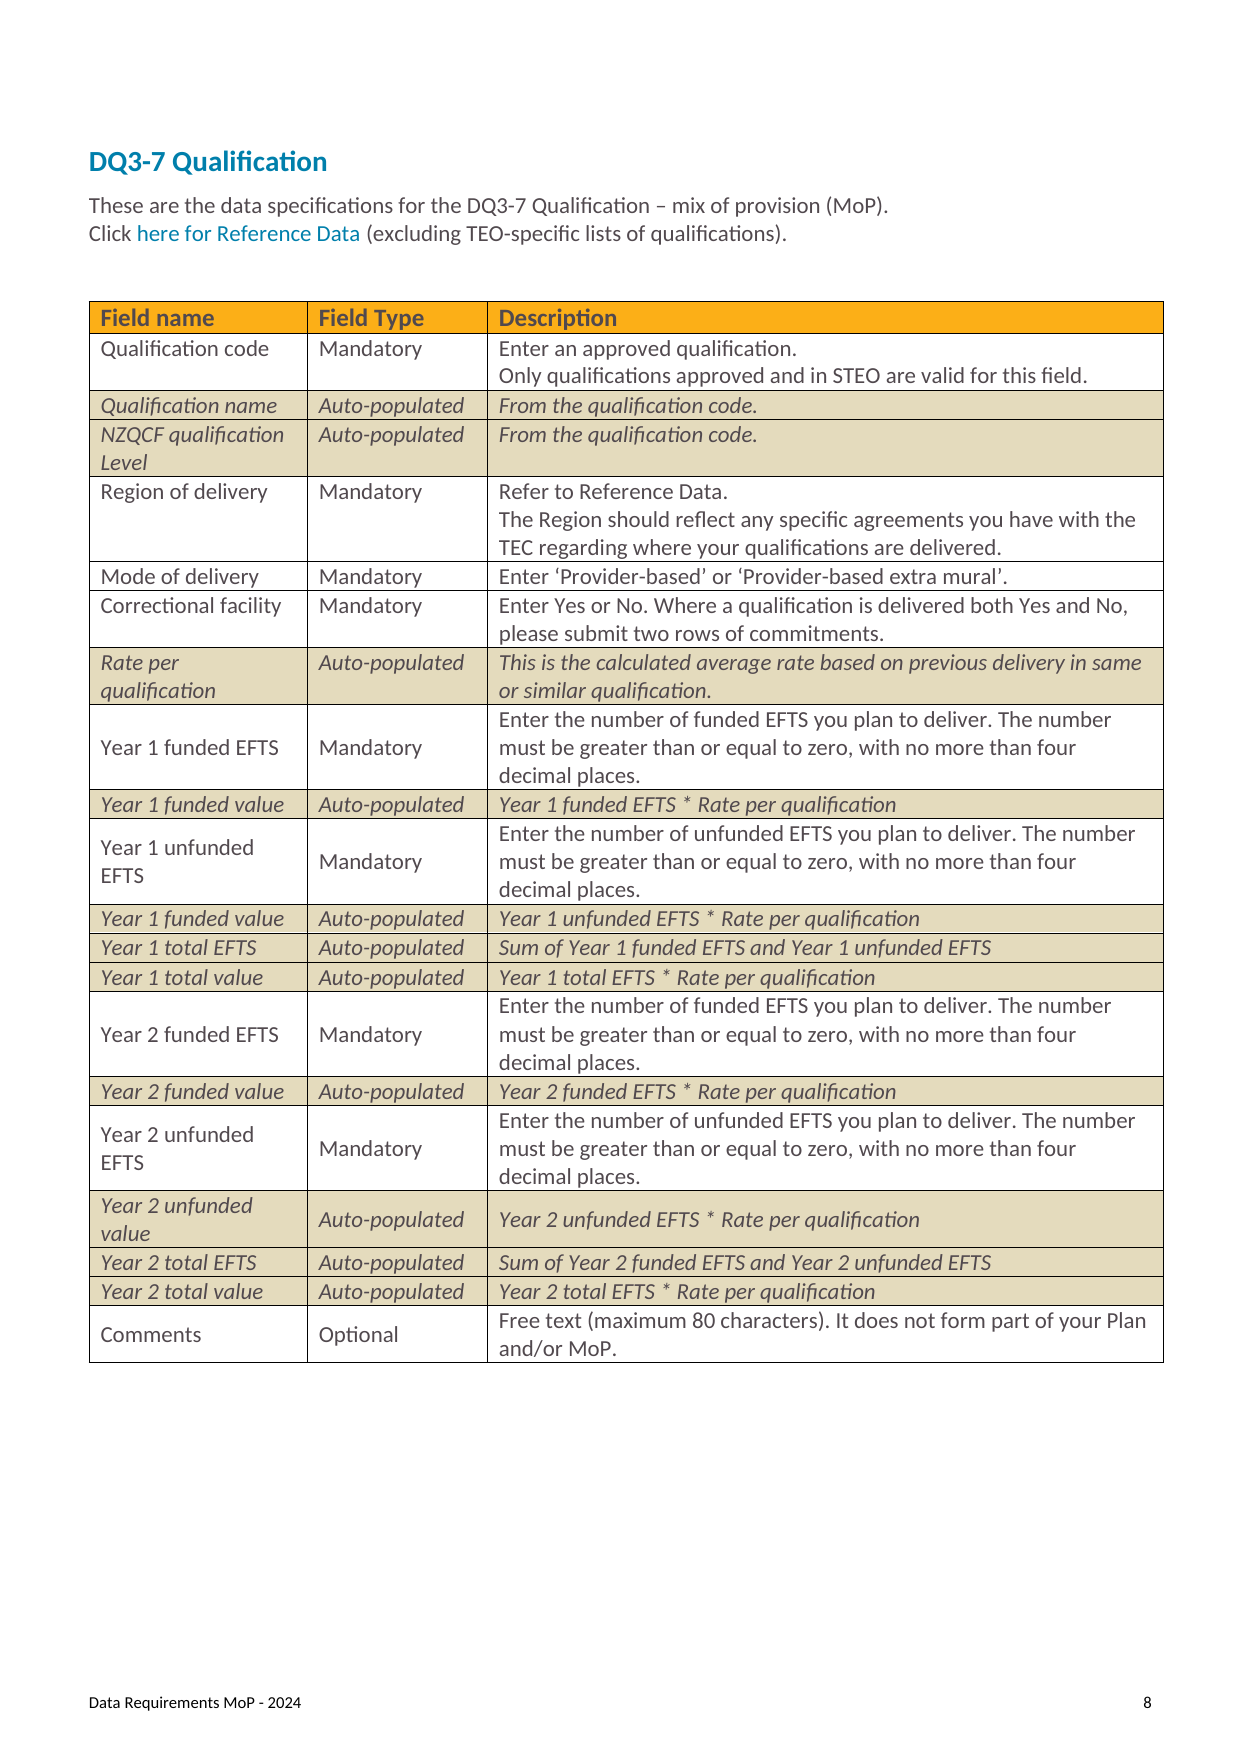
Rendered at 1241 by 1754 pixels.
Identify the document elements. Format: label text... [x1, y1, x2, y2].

text Click here for Reference Data (excluding TEO-specific lists of qualifications). [89, 219, 1152, 276]
table_cell Enter ‘Provider-based’ or ‘Provider-based extra mural’. [488, 562, 1163, 590]
table_cell Refer to Reference Data. The Region should reflect any specific agreements you have with the TEC regarding where your qualifications are delivered. [488, 477, 1163, 561]
table_cell Auto-populated [308, 963, 487, 991]
table_cell Optional [308, 1306, 487, 1362]
table_cell Auto-populated [308, 790, 487, 818]
table_cell Year 2 funded EFTS [90, 992, 307, 1076]
table_cell Rate per qualification [90, 648, 307, 704]
table_cell This is the calculated average rate based on previous delivery in same or similar qualification. [488, 648, 1163, 704]
table_cell Auto-populated [308, 934, 487, 962]
table_cell Mandatory [308, 992, 487, 1076]
table_cell Enter the number of unfunded EFTS you plan to deliver. The number must be greater than or equal to zero, with no more than four decimal places. [488, 1106, 1163, 1190]
table_cell Auto-populated [308, 648, 487, 704]
table_cell Enter Yes or No. Where a qualification is delivered both Yes and No, please submit two rows of commitments. [488, 591, 1163, 647]
table_cell Mandatory [308, 591, 487, 647]
table_cell Region of delivery [90, 477, 307, 561]
table_cell NZQCF qualification Level [90, 420, 307, 476]
table_cell Auto-populated [308, 391, 487, 419]
table_cell Year 1 funded EFTS [90, 705, 307, 789]
table_cell From the qualification code. [488, 391, 1163, 419]
table_cell Year 2 unfunded EFTS * Rate per qualification [488, 1191, 1163, 1247]
table_cell Year 1 total value [90, 963, 307, 991]
table_header Field Type [308, 302, 487, 333]
table_cell Correctional facility [90, 591, 307, 647]
table_cell Mandatory [308, 705, 487, 789]
table_cell Sum of Year 1 funded EFTS and Year 1 unfunded EFTS [488, 934, 1163, 962]
table_cell Year 2 total value [90, 1277, 307, 1305]
table_cell Qualification code [90, 334, 307, 390]
table_cell Year 1 total EFTS [90, 934, 307, 962]
table_cell Year 1 funded value [90, 790, 307, 818]
text These are the data specifications for the DQ3-7 Qualification – mix of provision (MoP). [89, 191, 1152, 219]
table_cell Year 1 funded EFTS * Rate per qualification [488, 790, 1163, 818]
table_cell Auto-populated [308, 420, 487, 476]
table_cell Year 2 unfunded EFTS [90, 1106, 307, 1190]
table_cell Year 1 total EFTS * Rate per qualification [488, 963, 1163, 991]
table_cell Auto-populated [308, 1248, 487, 1276]
table_cell Year 2 total EFTS * Rate per qualification [488, 1277, 1163, 1305]
table_cell Auto-populated [308, 905, 487, 932]
table_cell From the qualification code. [488, 420, 1163, 476]
table_cell Mandatory [308, 477, 487, 561]
table_cell Enter the number of funded EFTS you plan to deliver. The number must be greater than or equal to zero, with no more than four decimal places. [488, 705, 1163, 789]
table_cell Enter the number of unfunded EFTS you plan to deliver. The number must be greater than or equal to zero, with no more than four decimal places. [488, 819, 1163, 903]
table_cell Mode of delivery [90, 562, 307, 590]
table_cell Mandatory [308, 562, 487, 590]
table_cell Mandatory [308, 819, 487, 903]
table_cell Year 1 unfunded EFTS * Rate per qualification [488, 905, 1163, 932]
table_cell Qualification name [90, 391, 307, 419]
table_cell Year 2 funded EFTS * Rate per qualification [488, 1077, 1163, 1105]
table_cell Year 2 unfunded value [90, 1191, 307, 1247]
table_cell Year 1 funded value [90, 905, 307, 932]
table_cell Sum of Year 2 funded EFTS and Year 2 unfunded EFTS [488, 1248, 1163, 1276]
table_cell Auto-populated [308, 1277, 487, 1305]
table_cell Mandatory [308, 334, 487, 390]
table_cell Mandatory [308, 1106, 487, 1190]
table_cell Comments [90, 1306, 307, 1362]
table_header Description [488, 302, 1163, 333]
table_cell Enter the number of funded EFTS you plan to deliver. The number must be greater than or equal to zero, with no more than four decimal places. [488, 992, 1163, 1076]
table_cell Year 1 unfunded EFTS [90, 819, 307, 903]
table_cell Enter an approved qualification. Only qualifications approved and in STEO are valid for this field. [488, 334, 1163, 390]
table_cell Year 2 total EFTS [90, 1248, 307, 1276]
table_cell Free text (maximum 80 characters). It does not form part of your Plan and/or MoP. [488, 1306, 1163, 1362]
table_cell Auto-populated [308, 1191, 487, 1247]
table_cell Auto-populated [308, 1077, 487, 1105]
subtitle DQ3-7 Qualification [89, 143, 1152, 179]
table_cell Year 2 funded value [90, 1077, 307, 1105]
table_header Field name [90, 302, 307, 333]
